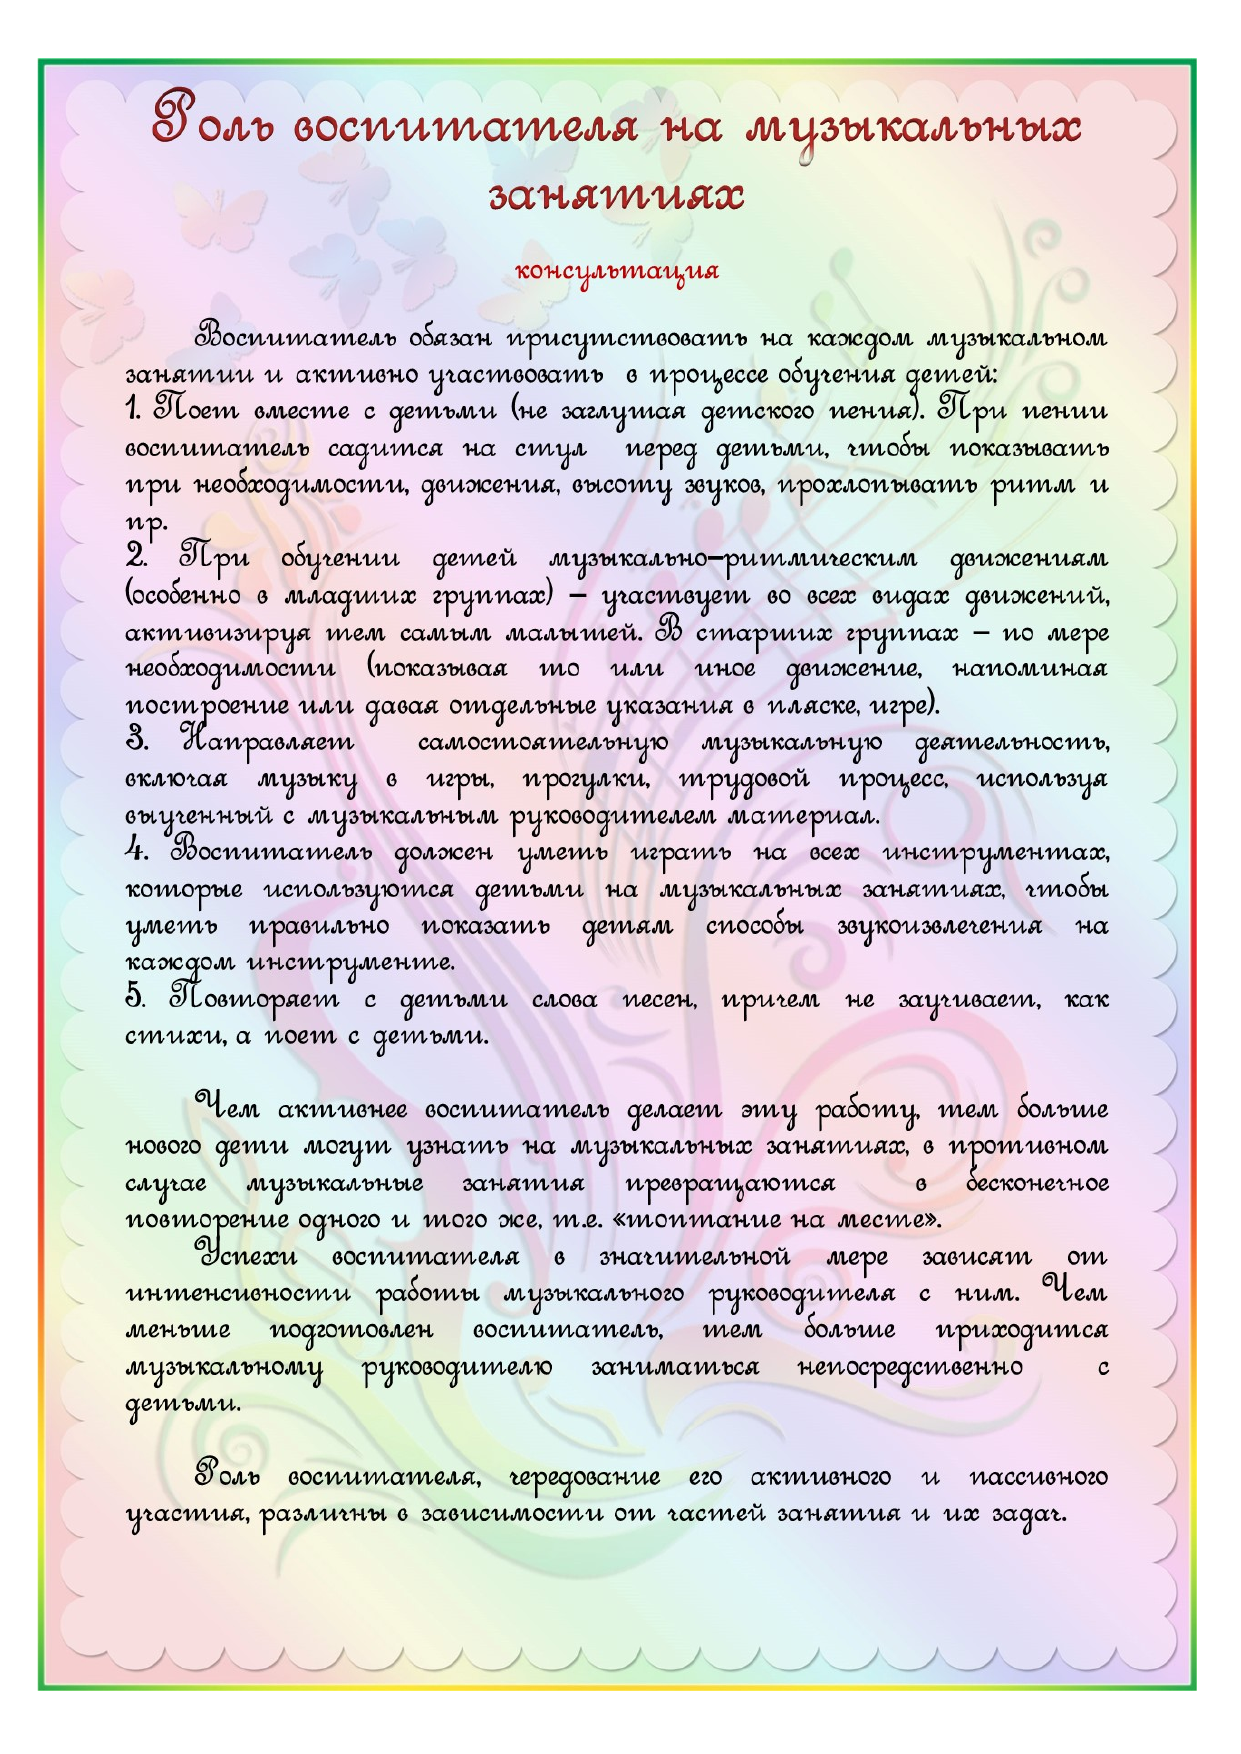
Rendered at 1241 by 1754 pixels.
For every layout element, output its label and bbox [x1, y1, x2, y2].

picture [37, 58, 1197, 1691]
